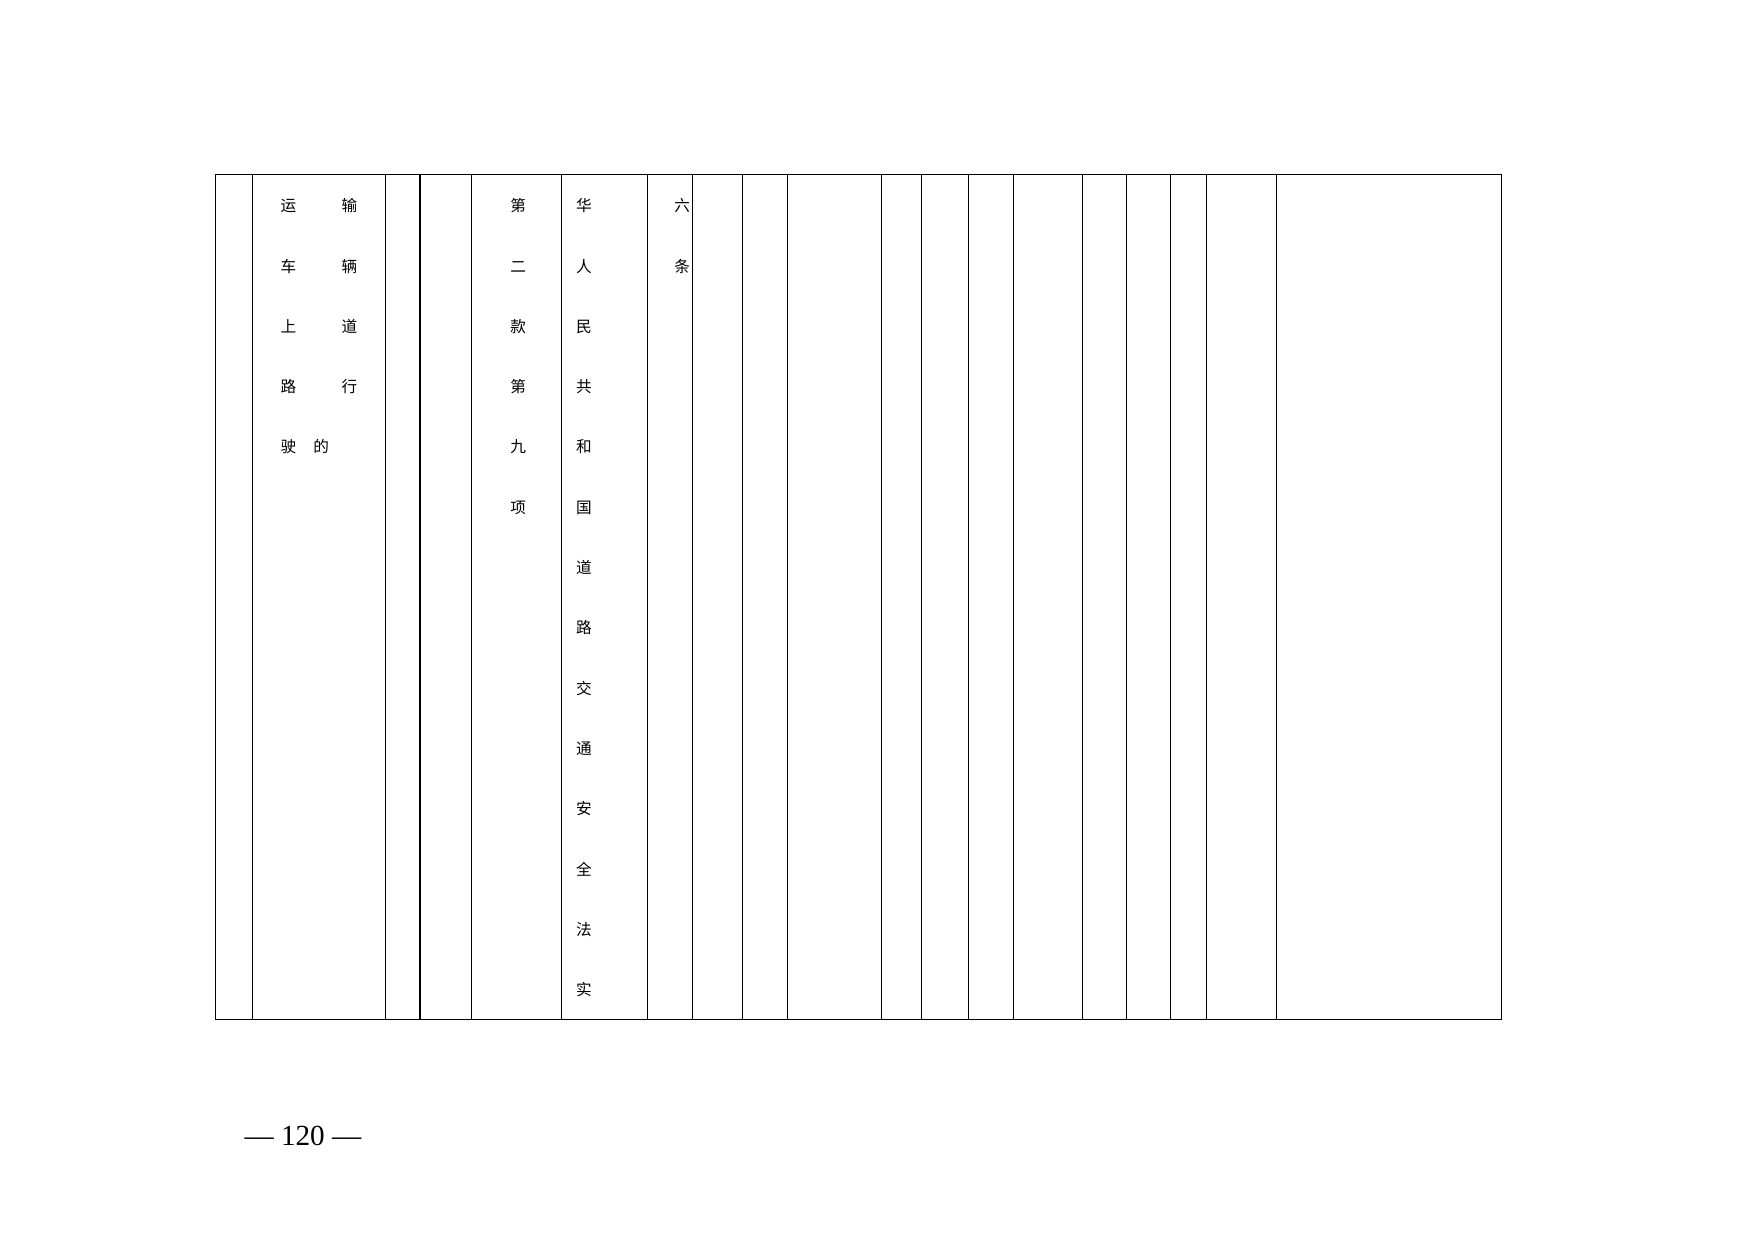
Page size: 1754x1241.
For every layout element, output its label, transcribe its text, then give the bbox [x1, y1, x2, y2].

table_cell [743, 175, 787, 1019]
table_cell 第十六条 [648, 175, 692, 1019]
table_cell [562, 175, 647, 1019]
table_cell [693, 175, 742, 1019]
